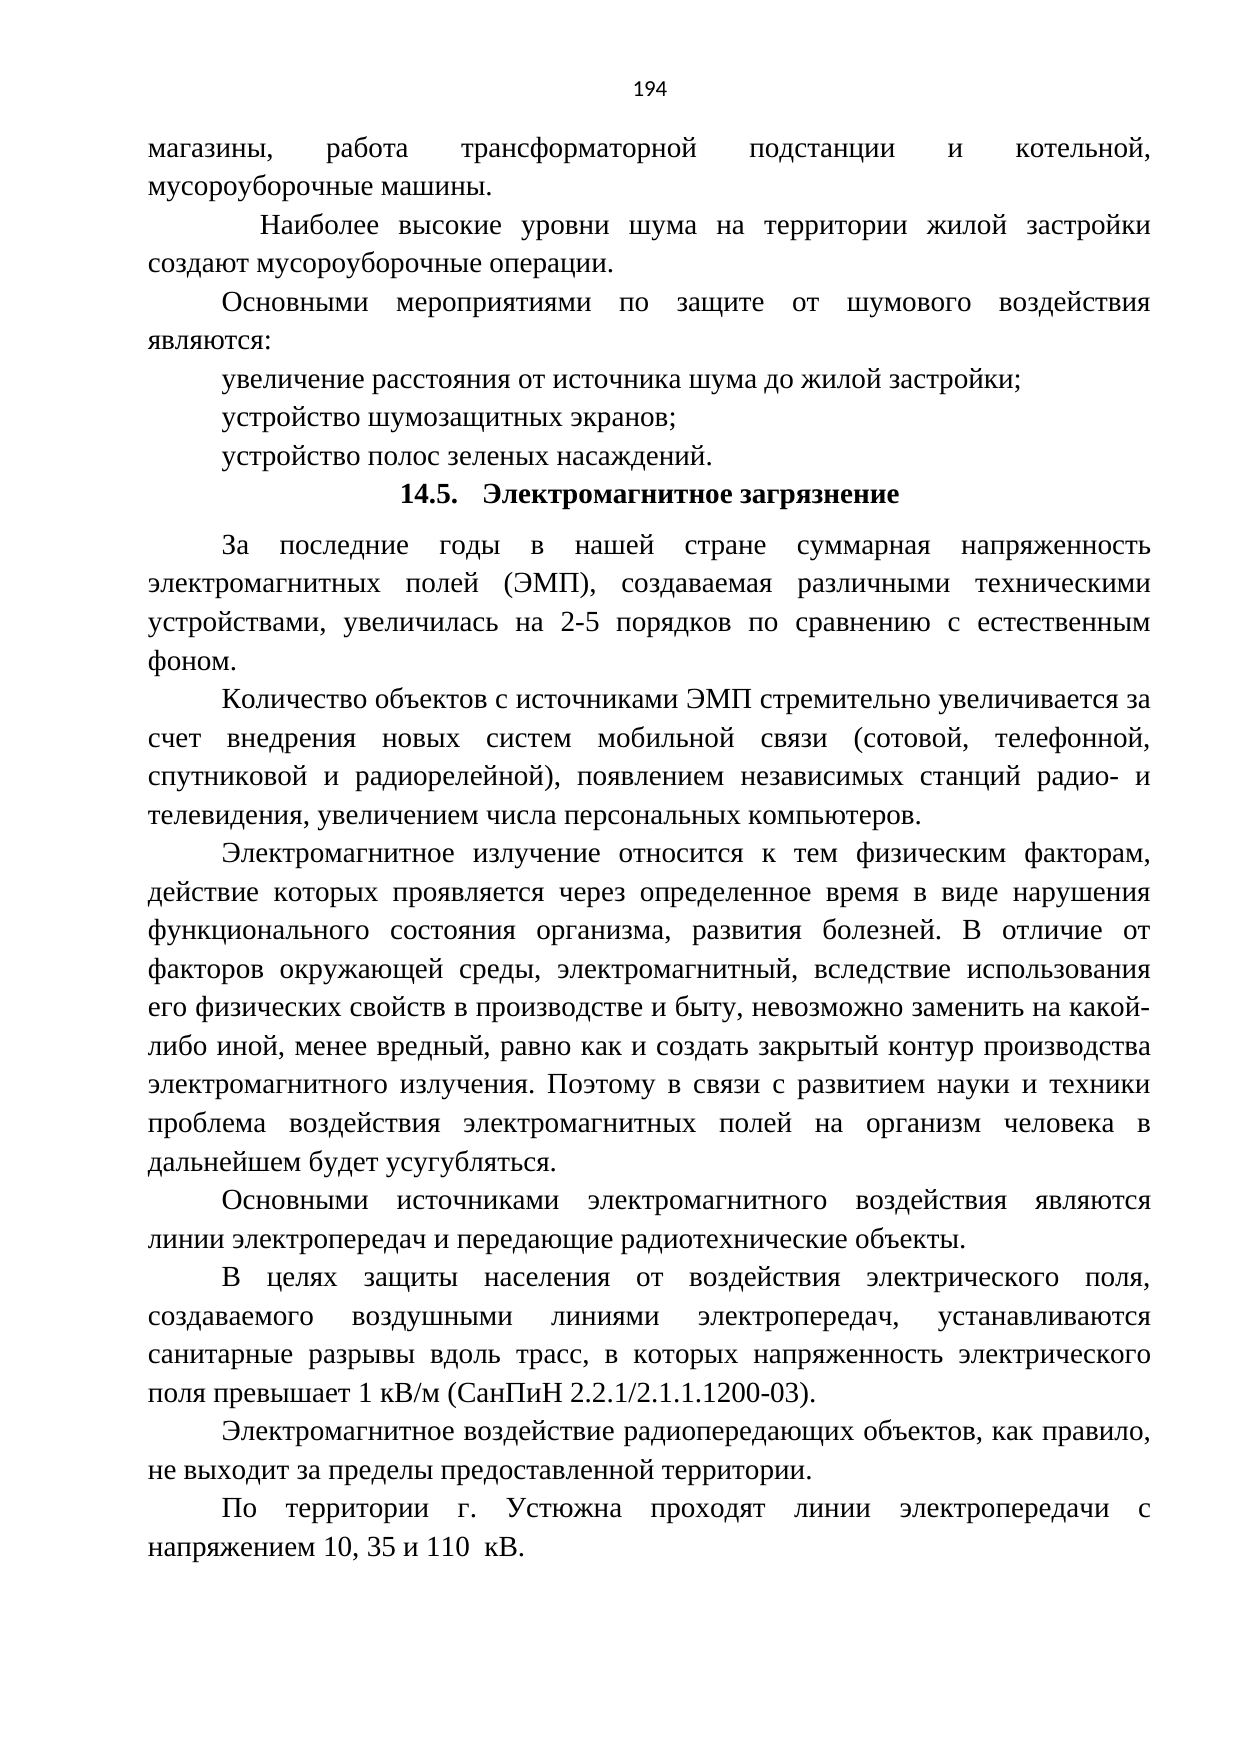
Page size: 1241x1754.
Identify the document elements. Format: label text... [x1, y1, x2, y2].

text Электромагнитное воздействие радиопередающих объектов, как правило, не выходит за пределы предоставленной территории. [148, 1413, 1152, 1486]
list Электромагнитное загрязнение [148, 477, 1152, 510]
text Электромагнитное излучение относится к тем физическим факторам, действие которых проявляется через определенное время в виде нарушения функционального состояния организма, развития болезней. В отличие от факторов окружающей среды, электромагнитный, вследствие использования его физических свойств в производстве и быту, невозможно заменить на какой-либо иной, менее вредный, равно как и создать закрытый контур производства электромагнитного излучения. Поэтому в связи с развитием науки и техники проблема воздействия электромагнитных полей на организм человека в дальнейшем будет усугубляться. [148, 835, 1152, 1177]
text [148, 130, 1152, 202]
text устройство шумозащитных экранов; [148, 399, 1152, 433]
text За последние годы в нашей стране суммарная напряженность электромагнитных полей (ЭМП), создаваемая различными техническими устройствами, увеличилась на 2-5 порядков по сравнению с естественным фоном. [148, 527, 1152, 676]
text В целях защиты населения от воздействия электрического поля, создаваемого воздушными линиями электропередач, устанавливаются санитарные разрывы вдоль трасс, в которых напряженность электрического поля превышает 1 кВ/м (СанПиН 2.2.1/2.1.1.1200-03). [148, 1259, 1152, 1408]
text устройство полос зеленых насаждений. [148, 438, 1152, 472]
text Основными источниками электромагнитного воздействия являются линии электропередач и передающие радиотехнические объекты. [148, 1182, 1152, 1254]
text Основными мероприятиями по защите от шумового воздействия являются: [148, 284, 1152, 356]
text По территории г. Устюжна проходят линии электропередачи с напряжением 10, 35 и 110 кВ. [148, 1491, 1152, 1563]
text Наиболее высокие уровни шума на территории жилой застройки создают мусороуборочные операции. [148, 207, 1152, 279]
text увеличение расстояния от источника шума до жилой застройки; [148, 361, 1152, 394]
text Количество объектов с источниками ЭМП стремительно увеличивается за счет внедрения новых систем мобильной связи (сотовой, телефонной, спутниковой и радиорелейной), появлением независимых станций радио- и телевидения, увеличением числа персональных компьютеров. [148, 681, 1152, 830]
